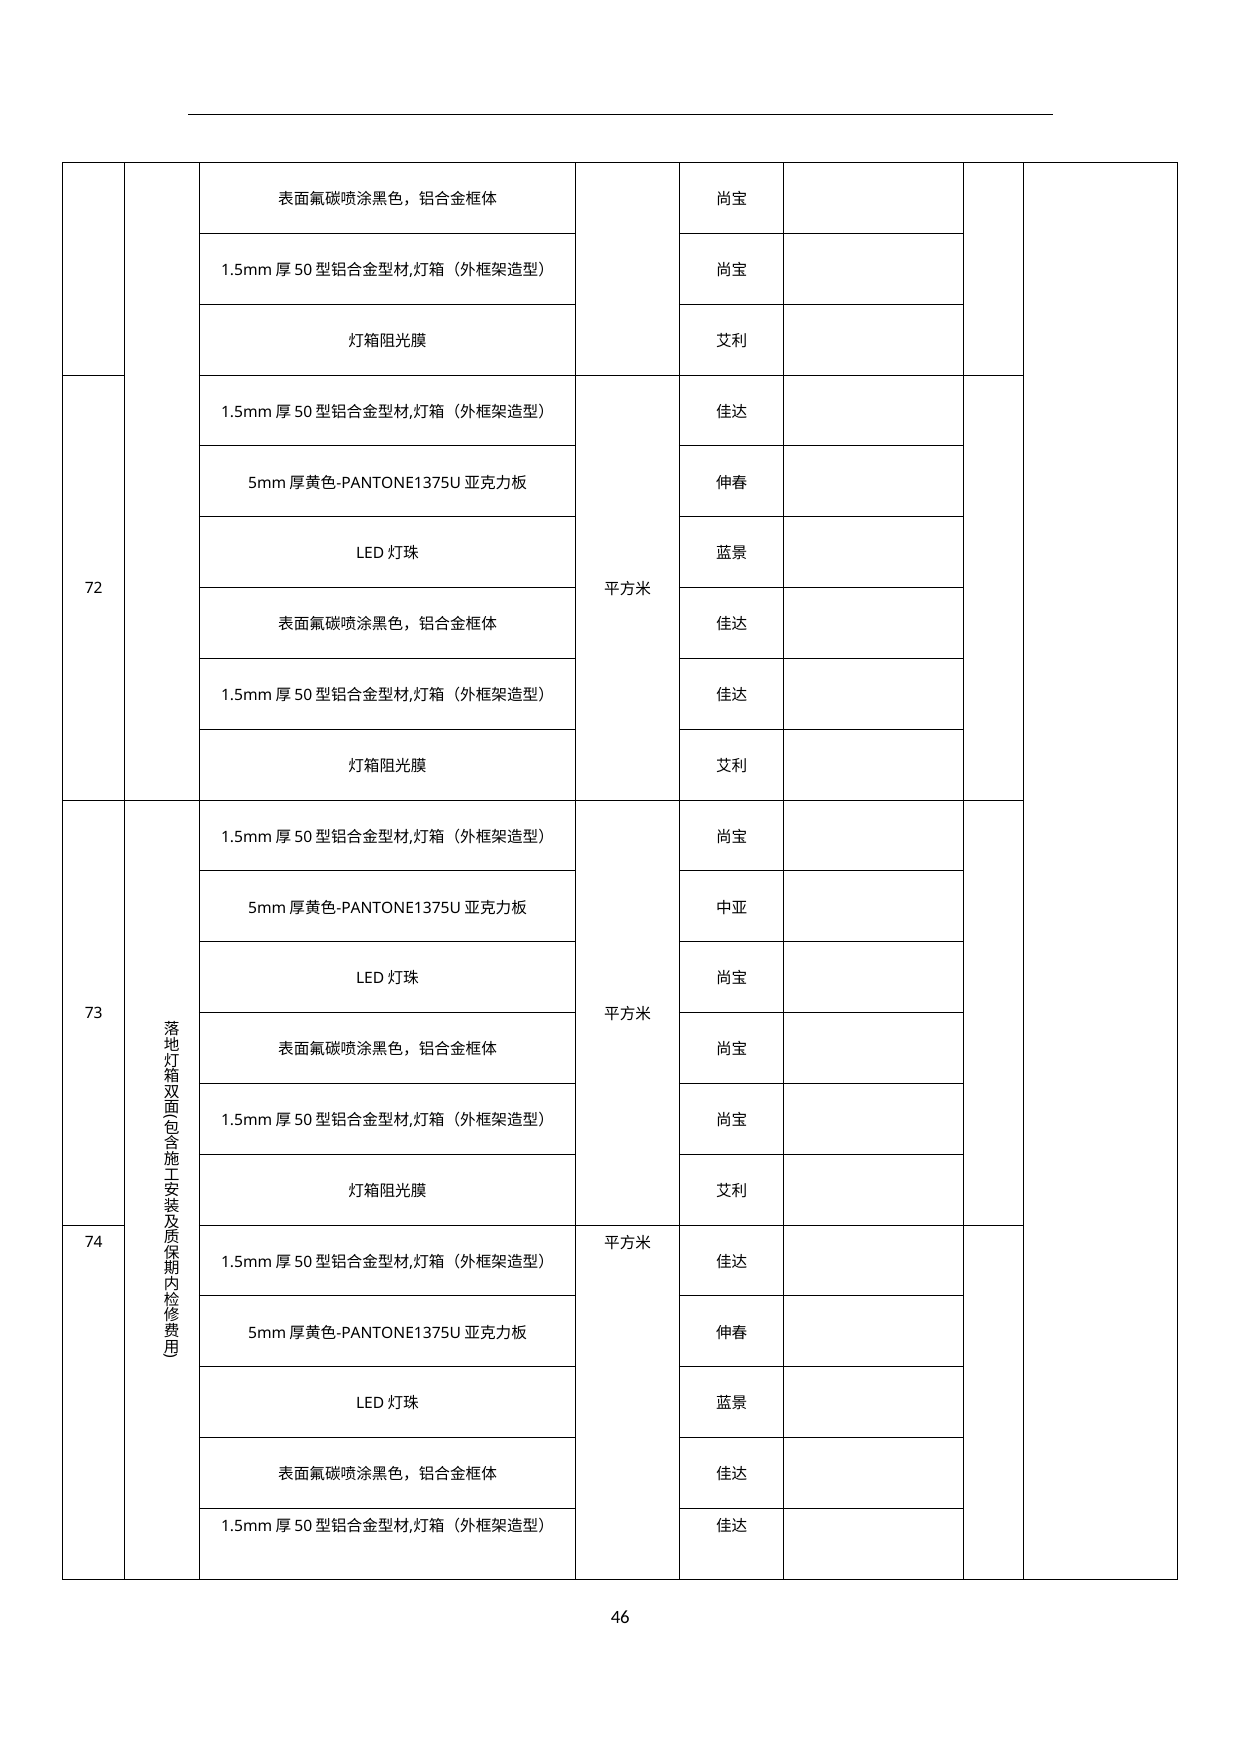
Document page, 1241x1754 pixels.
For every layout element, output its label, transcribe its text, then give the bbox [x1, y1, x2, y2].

table_cell 佳达 [680, 1509, 783, 1579]
table_cell [784, 305, 963, 374]
table_cell [784, 1226, 963, 1295]
table_cell [784, 1509, 963, 1579]
table_cell 1.5mm厚50型铝合金型材,灯箱（外框架造型） [200, 1226, 575, 1295]
table_cell [784, 376, 963, 445]
table_cell 艾利 [680, 305, 783, 374]
table_cell 佳达 [680, 659, 783, 729]
table_cell 尚宝 [680, 1013, 783, 1083]
table_cell [784, 588, 963, 658]
table_cell [784, 801, 963, 870]
table_cell 落地灯箱双面(包含施工安装及质保期内检修费用) [125, 801, 199, 1579]
table_cell 表面氟碳喷涂黑色，铝合金框体 [200, 588, 575, 658]
table_cell 佳达 [680, 588, 783, 658]
table_cell 1.5mm厚50型铝合金型材,灯箱（外框架造型） [200, 801, 575, 870]
table_cell 5mm厚黄色-PANTONE1375U亚克力板 [200, 1296, 575, 1366]
table_cell 5mm厚黄色-PANTONE1375U亚克力板 [200, 446, 575, 516]
table_cell [784, 1155, 963, 1224]
table_cell 佳达 [680, 1226, 783, 1295]
table_cell 灯箱阻光膜 [200, 305, 575, 374]
table_cell 中亚 [680, 871, 783, 941]
table_cell 灯箱阻光膜 [200, 730, 575, 799]
table_cell 平方米 [576, 801, 679, 1224]
table_cell 尚宝 [680, 163, 783, 233]
table_cell [784, 163, 963, 233]
table_cell [784, 517, 963, 587]
table_cell 平方米 [576, 376, 679, 799]
table_cell 伸春 [680, 1296, 783, 1366]
table_cell [784, 1367, 963, 1437]
table_cell 1.5mm厚50型铝合金型材,灯箱（外框架造型） [200, 376, 575, 445]
table_cell 1.5mm厚50型铝合金型材,灯箱（外框架造型） [200, 1084, 575, 1154]
table_cell 平方米 [576, 1226, 679, 1579]
table_cell [784, 234, 963, 304]
table_cell 佳达 [680, 376, 783, 445]
table_cell [784, 1296, 963, 1366]
table_cell LED灯珠 [200, 942, 575, 1012]
table_cell [784, 942, 963, 1012]
table_cell 尚宝 [680, 1084, 783, 1154]
table_cell 尚宝 [680, 801, 783, 870]
table_cell 艾利 [680, 730, 783, 799]
table_cell 1.5mm厚50型铝合金型材,灯箱（外框架造型） [200, 234, 575, 304]
table_cell 72 [63, 376, 124, 799]
table_cell 1.5mm厚50型铝合金型材,灯箱（外框架造型） [200, 659, 575, 729]
table_cell [964, 801, 1023, 1224]
table_cell [784, 446, 963, 516]
table_cell [964, 376, 1023, 799]
table_cell [784, 659, 963, 729]
table_cell [784, 730, 963, 799]
table_cell [784, 1013, 963, 1083]
table_cell 表面氟碳喷涂黑色，铝合金框体 [200, 1438, 575, 1508]
table_cell 艾利 [680, 1155, 783, 1224]
table_cell LED灯珠 [200, 517, 575, 587]
table_cell 1.5mm厚50型铝合金型材,灯箱（外框架造型） [200, 1509, 575, 1579]
table_cell 蓝景 [680, 1367, 783, 1437]
table_cell 伸春 [680, 446, 783, 516]
table_cell 尚宝 [680, 234, 783, 304]
table_cell 尚宝 [680, 942, 783, 1012]
table_cell [784, 871, 963, 941]
table_cell 73 [63, 801, 124, 1224]
table_cell 5mm厚黄色-PANTONE1375U亚克力板 [200, 871, 575, 941]
table_cell [784, 1084, 963, 1154]
table_cell 蓝景 [680, 517, 783, 587]
table_cell 表面氟碳喷涂黑色，铝合金框体 [200, 1013, 575, 1083]
table_cell 佳达 [680, 1438, 783, 1508]
table_cell 74 [63, 1226, 124, 1579]
table_cell [964, 1226, 1023, 1579]
table_cell 表面氟碳喷涂黑色，铝合金框体 [200, 163, 575, 233]
table_cell LED灯珠 [200, 1367, 575, 1437]
table_cell 灯箱阻光膜 [200, 1155, 575, 1224]
table_cell [784, 1438, 963, 1508]
